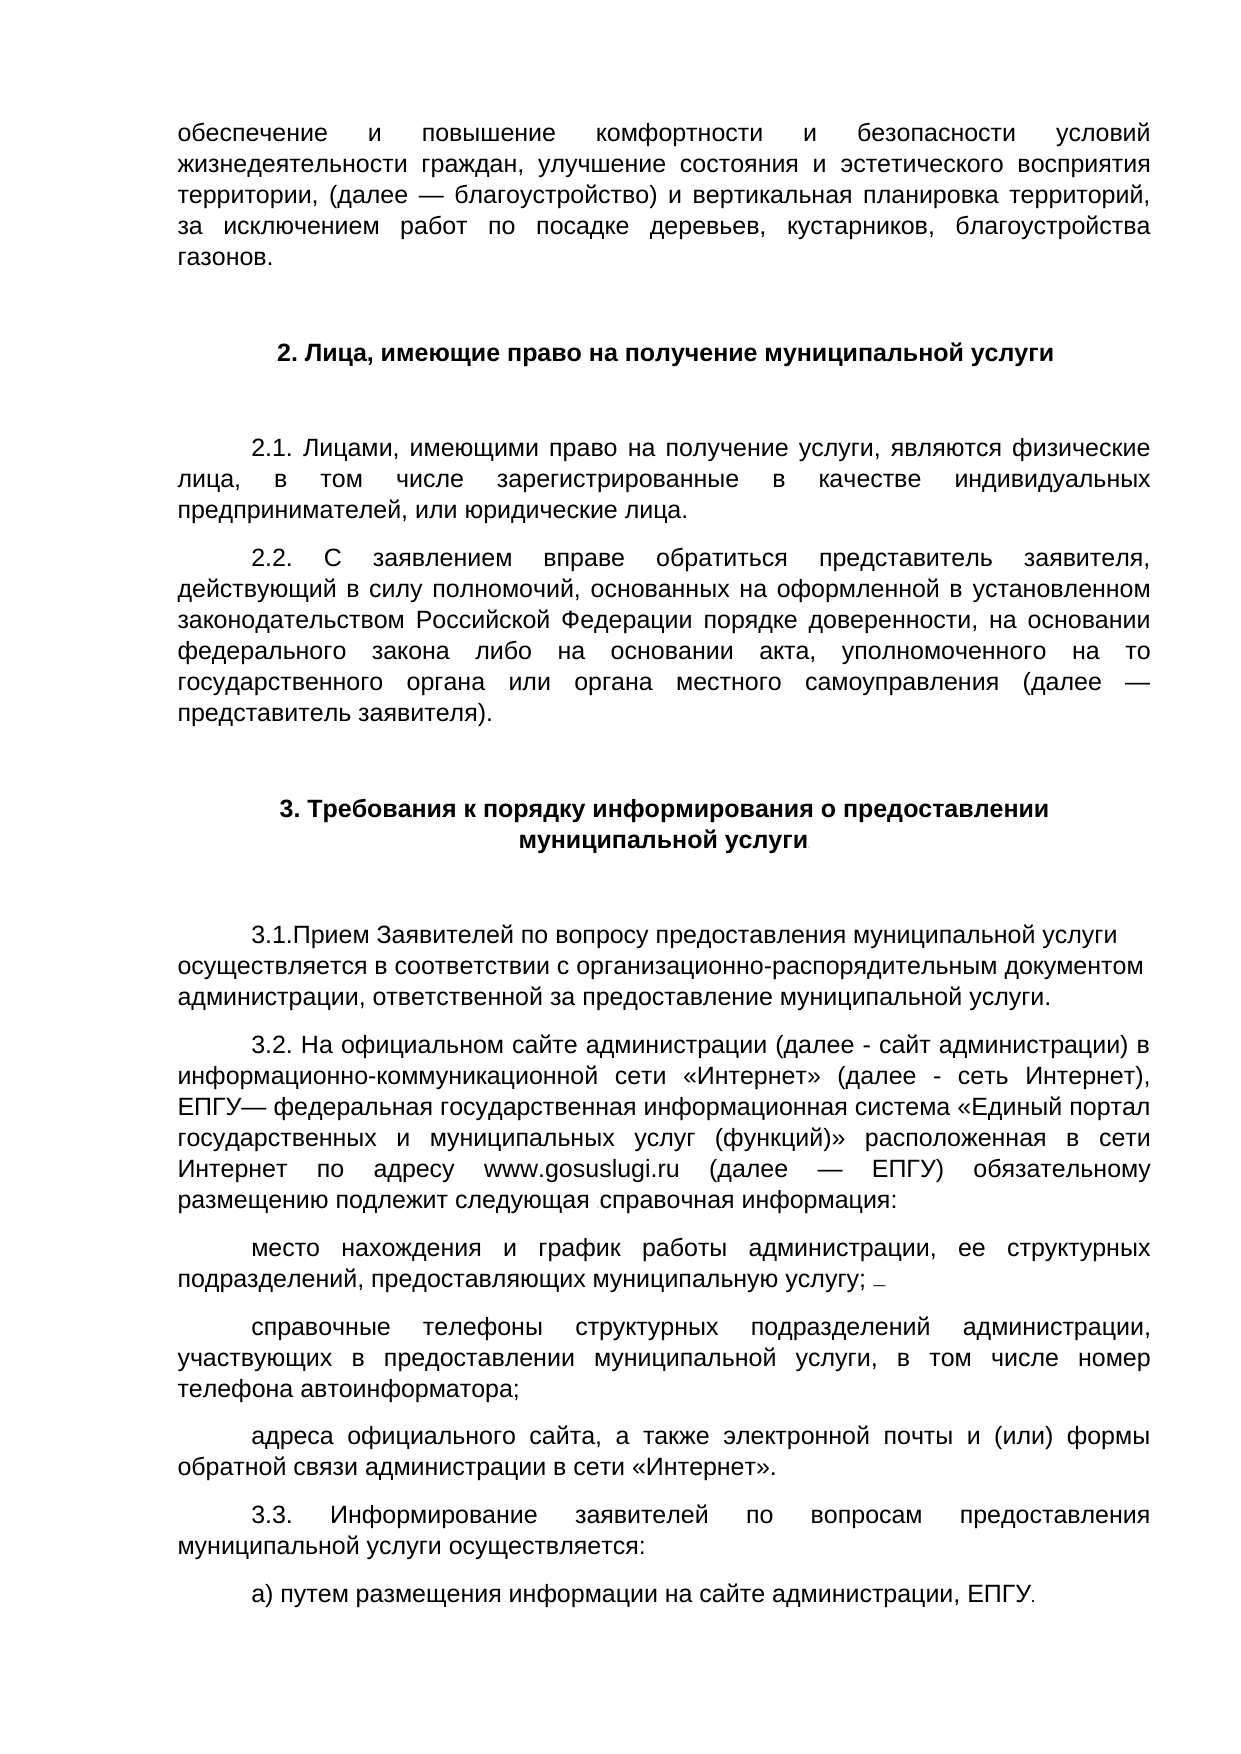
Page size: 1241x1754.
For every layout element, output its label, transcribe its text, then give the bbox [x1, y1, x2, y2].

text 3. Требования к порядку информирования о предоставлении муниципальной услуги [177, 793, 1152, 853]
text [177, 118, 1152, 271]
text адреса официального сайта, а также электронной почты и (или) формы обратной связи администрации в сети «Интернет». [177, 1421, 1152, 1481]
text 3.3. Информирование заявителей по вопросам предоставления муниципальной услуги осуществляется: [177, 1500, 1152, 1560]
text 2.2. С заявлением вправе обратиться представитель заявителя, действующий в силу полномочий, основанных на оформленной в установленном законодательством Российской Федерации порядке доверенности, на основании федерального закона либо на основании акта, уполномоченного на то государственного органа или органа местного самоуправления (далее — представитель заявителя). [177, 543, 1152, 727]
text справочные телефоны структурных подразделений администрации, участвующих в предоставлении муниципальной услуги, в том числе номер телефона автоинформатора; [177, 1311, 1152, 1402]
text а) путем размещения информации на сайте администрации, ЕПГУ [177, 1579, 1152, 1607]
text место нахождения и график работы администрации, ее структурных подразделений, предоставляющих муниципальную услугу; [177, 1233, 1152, 1292]
text 3.2. На официальном сайте администрации (далее - сайт администрации) в информационно-коммуникационной сети «Интернет» (далее - сеть Интернет), ЕПГУ— федеральная государственная информационная система «Единый портал государственных и муниципальных услуг (функций)» расположенная в сети Интернет по адресу www.gosuslugi.ru (далее — ЕПГУ) обязательному размещению подлежит следующая справочная информация: [177, 1030, 1152, 1214]
text 2.1. Лицами, имеющими право на получение услуги, являются физические лица, в том числе зарегистрированные в качестве индивидуальных предпринимателей, или юридические лица. [177, 433, 1152, 524]
text 2. Лица, имеющие право на получение муниципальной услуги [177, 338, 1152, 366]
text 3.1.Прием Заявителей по вопросу предоставления муниципальной услуги осуществляется в соответствии с организационно-распорядительным документом администрации, ответственной за предоставление муниципальной услуги. [177, 920, 1152, 1011]
